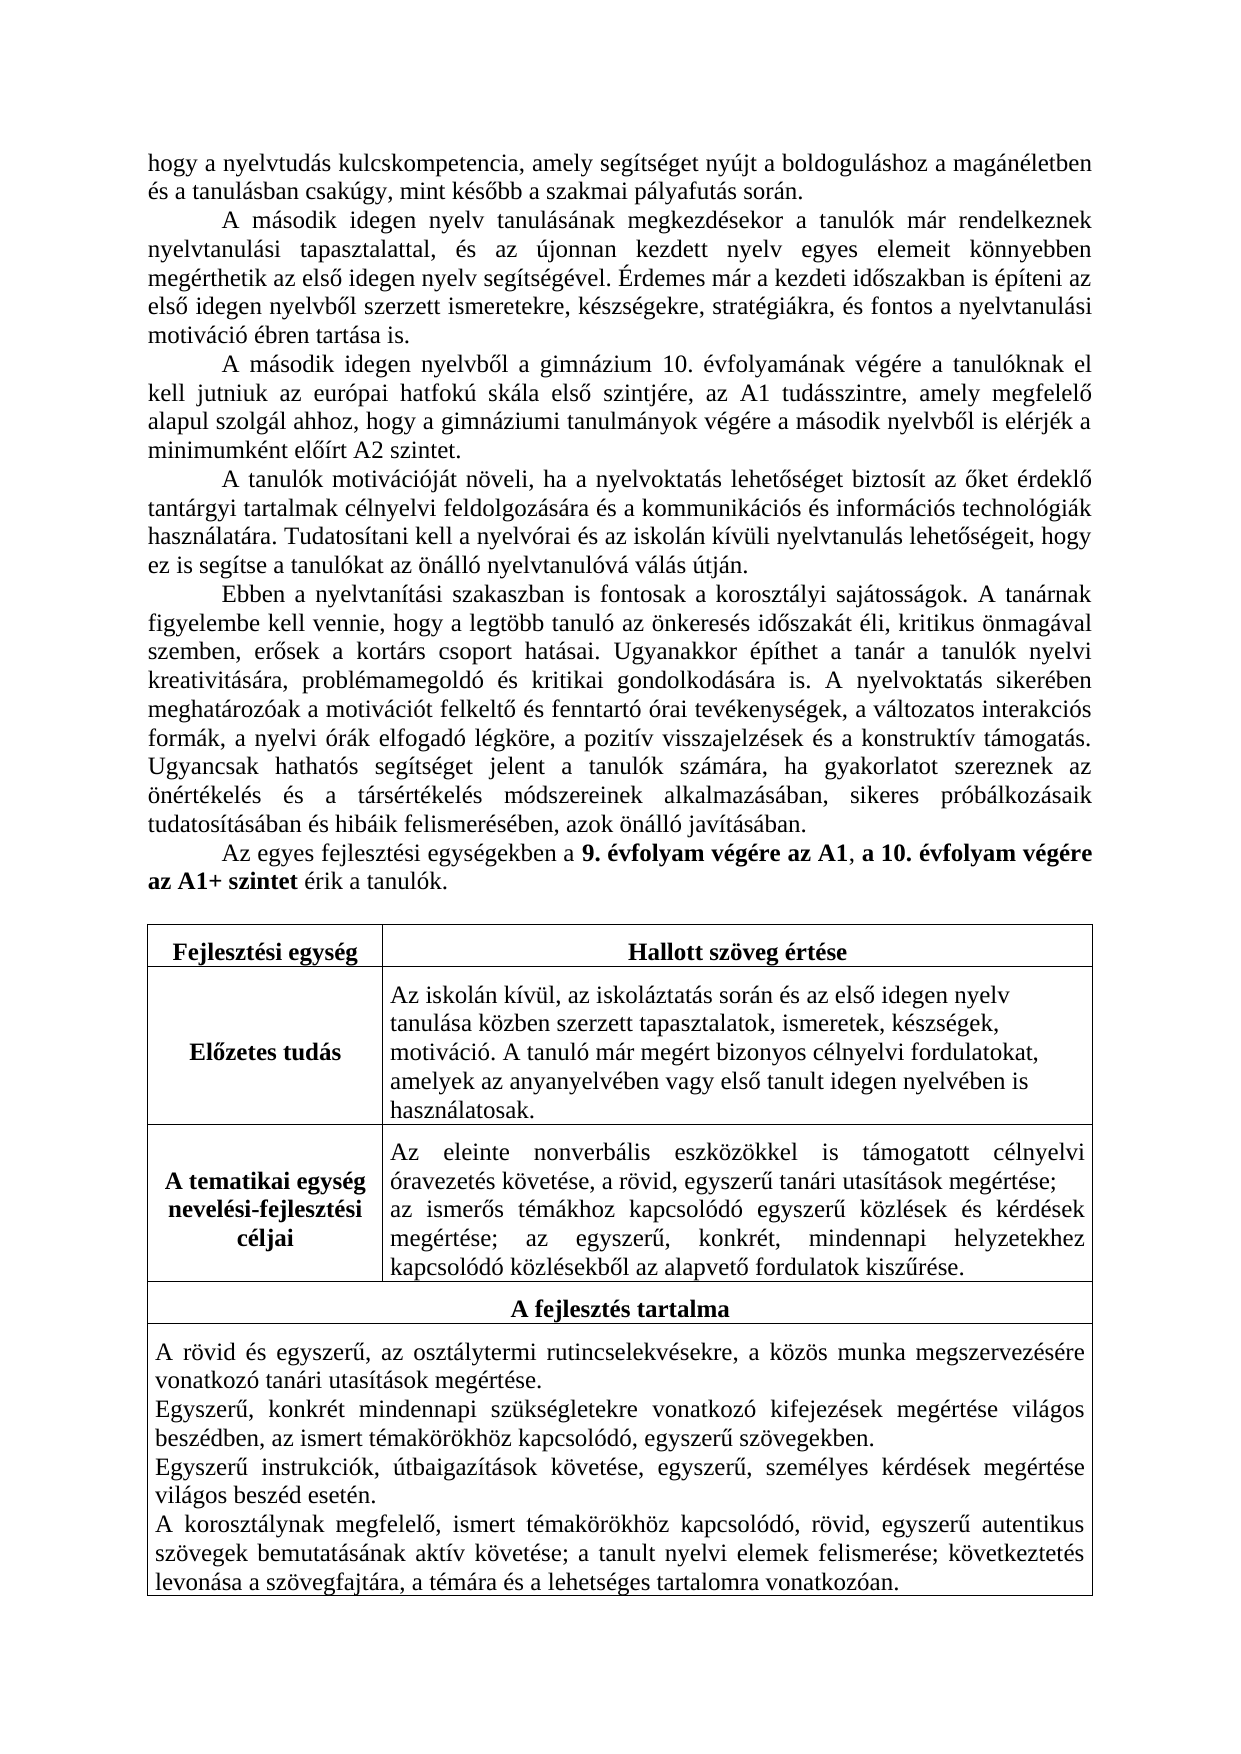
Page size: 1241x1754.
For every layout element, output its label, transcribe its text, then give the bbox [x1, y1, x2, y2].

text A tanulók motivációját növeli, ha a nyelvoktatás lehetőséget biztosít az őket érdeklő tantárgyi tartalmak célnyelvi feldolgozására és a kommunikációs és információs technológiák használatára. Tudatosítani kell a nyelvórai és az iskolán kívüli nyelvtanulás lehetőségeit, hogy ez is segítse a tanulókat az önálló nyelvtanulóvá válás útján. [148, 464, 1093, 579]
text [148, 148, 1093, 205]
table_cell Előzetes tudás [148, 967, 382, 1123]
table_cell A fejlesztés tartalma [148, 1282, 1092, 1323]
text A második idegen nyelv tanulásának megkezdésekor a tanulók már rendelkeznek nyelvtanulási tapasztalattal, és az újonnan kezdett nyelv egyes elemeit könnyebben megérthetik az első idegen nyelv segítségével. Érdemes már a kezdeti időszakban is építeni az első idegen nyelvből szerzett ismeretekre, készségekre, stratégiákra, és fontos a nyelvtanulási motiváció ébren tartása is. [148, 205, 1093, 349]
text Ebben a nyelvtanítási szakaszban is fontosak a korosztályi sajátosságok. A tanárnak figyelembe kell vennie, hogy a legtöbb tanuló az önkeresés időszakát éli, kritikus önmagával szemben, erősek a kortárs csoport hatásai. Ugyanakkor építhet a tanár a tanulók nyelvi kreativitására, problémamegoldó és kritikai gondolkodására is. A nyelvoktatás sikerében meghatározóak a motivációt felkeltő és fenntartó órai tevékenységek, a változatos interakciós formák, a nyelvi órák elfogadó légköre, a pozitív visszajelzések és a konstruktív támogatás. Ugyancsak hathatós segítséget jelent a tanulók számára, ha gyakorlatot szereznek az önértékelés és a társértékelés módszereinek alkalmazásában, sikeres próbálkozásaik tudatosításában és hibáik felismerésében, azok önálló javításában. [148, 579, 1093, 838]
text A második idegen nyelvből a gimnázium 10. évfolyamának végére a tanulóknak el kell jutniuk az európai hatfokú skála első szintjére, az A1 tudásszintre, amely megfelelő alapul szolgál ahhoz, hogy a gimnáziumi tanulmányok végére a második nyelvből is elérjék a minimumként előírt A2 szintet. [148, 349, 1093, 464]
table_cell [148, 1324, 1092, 1595]
table_cell A tematikai egység nevelési-fejlesztési céljai [148, 1125, 382, 1281]
table_header Fejlesztési egység [148, 925, 382, 966]
table_header Hallott szöveg értése [383, 925, 1092, 966]
table_cell Az eleinte nonverbális eszközökkel is támogatott célnyelvi óravezetés követése, a rövid, egyszerű tanári utasítások megértése; az ismerős témákhoz kapcsolódó egyszerű közlések és kérdések megértése; az egyszerű, konkrét, mindennapi helyzetekhez kapcsolódó közlésekből az alapvető fordulatok kiszűrése. [383, 1125, 1092, 1281]
table_cell Az iskolán kívül, az iskoláztatás során és az első idegen nyelv tanulása közben szerzett tapasztalatok, ismeretek, készségek, motiváció. A tanuló már megért bizonyos célnyelvi fordulatokat, amelyek az anyanyelvében vagy első tanult idegen nyelvében is használatosak. [383, 967, 1092, 1123]
text Az egyes fejlesztési egységekben a 9. évfolyam végére az A1, a 10. évfolyam végére az A1+ szintet érik a tanulók. [148, 838, 1093, 895]
